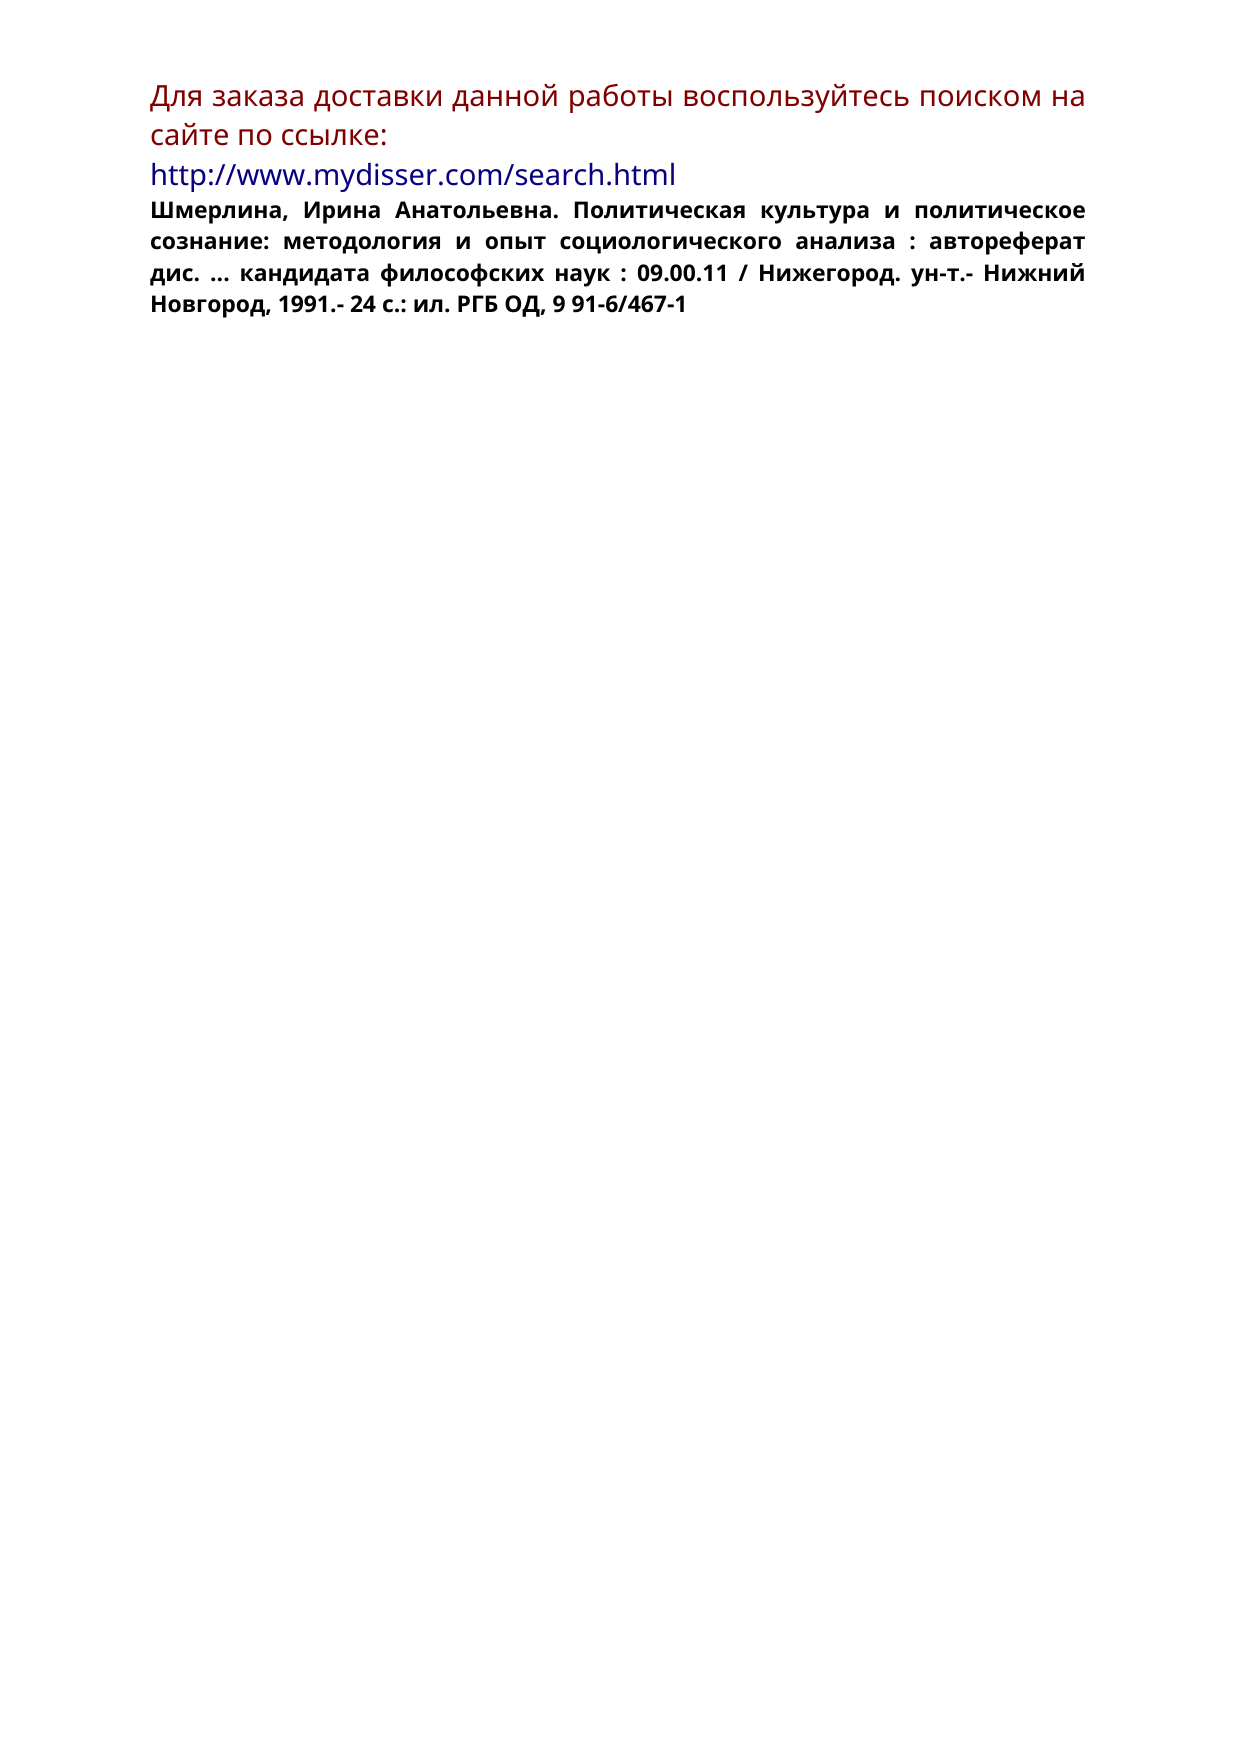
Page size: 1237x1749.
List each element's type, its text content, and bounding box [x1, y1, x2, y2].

text Шмерлина, Ирина Анатольевна. Политическая культура и политическое сознание: методология и опыт социологического анализа : автореферат дис. ... кандидата философских наук : 09.00.11 / Нижегород. ун-т.- Нижний Новгород, 1991.- 24 с.: ил. РГБ ОД, 9 91-6/467-1 [150, 194, 1086, 319]
